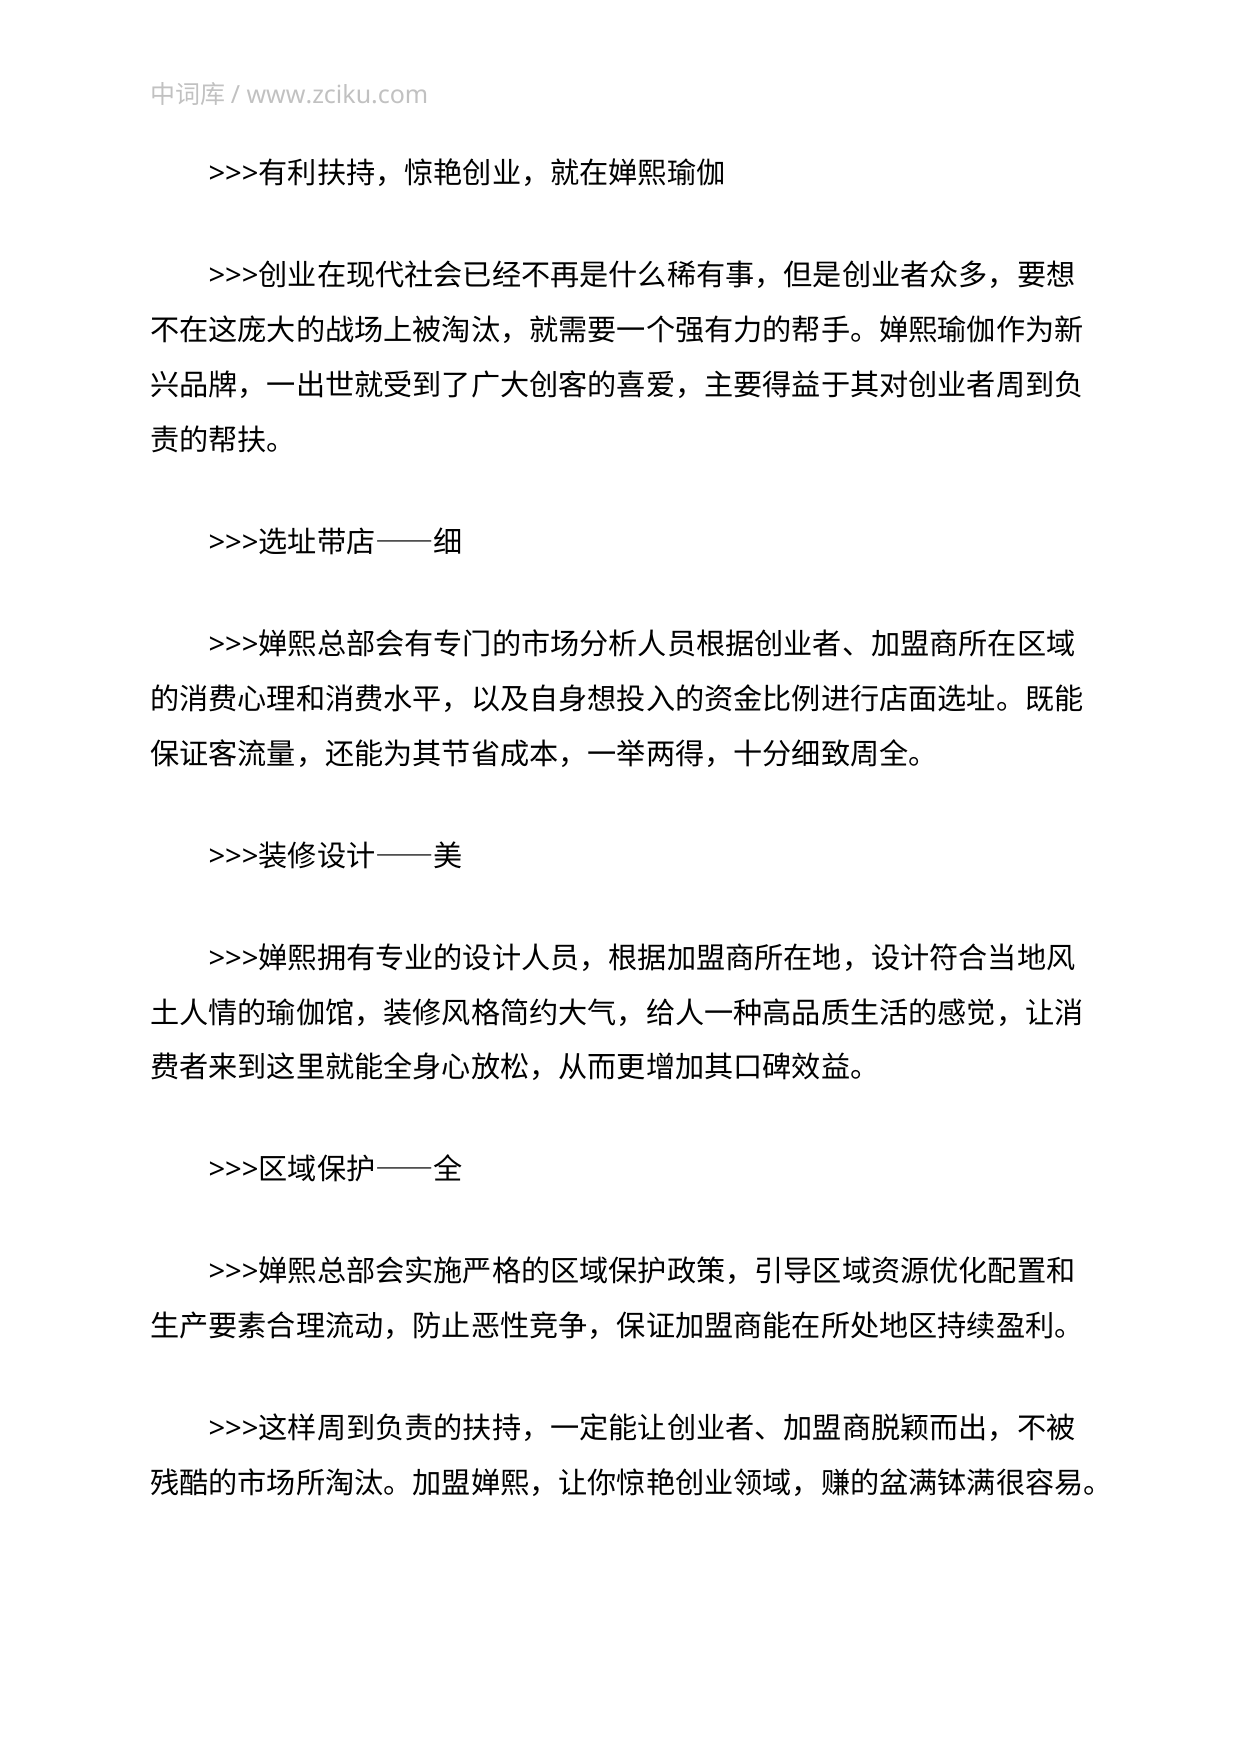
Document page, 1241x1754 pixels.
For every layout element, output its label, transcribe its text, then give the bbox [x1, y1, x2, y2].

text >>>婵熙拥有专业的设计人员，根据加盟商所在地，设计符合当地风土人情的瑜伽馆，装修风格简约大气，给人一种高品质生活的感觉，让消费者来到这里就能全身心放松，从而更增加其口碑效益。 [150, 934, 1090, 1086]
text >>>婵熙总部会有专门的市场分析人员根据创业者、加盟商所在区域的消费心理和消费水平，以及自身想投入的资金比例进行店面选址。既能保证客流量，还能为其节省成本，一举两得，十分细致周全。 [150, 621, 1090, 773]
text >>>区域保护——全 [150, 1146, 1090, 1188]
text >>>这样周到负责的扶持，一定能让创业者、加盟商脱颖而出，不被残酷的市场所淘汰。加盟婵熙，让你惊艳创业领域，赚的盆满钵满很容易。 [150, 1404, 1090, 1502]
text >>>婵熙总部会实施严格的区域保护政策，引导区域资源优化配置和生产要素合理流动，防止恶性竞争，保证加盟商能在所处地区持续盈利。 [150, 1248, 1090, 1345]
text >>>有利扶持，惊艳创业，就在婵熙瑜伽 [150, 150, 1090, 192]
text >>>选址带店——细 [150, 518, 1090, 561]
text >>>创业在现代社会已经不再是什么稀有事，但是创业者众多，要想不在这庞大的战场上被淘汰，就需要一个强有力的帮手。婵熙瑜伽作为新兴品牌，一出世就受到了广大创客的喜爱，主要得益于其对创业者周到负责的帮扶。 [150, 252, 1090, 459]
text >>>装修设计——美 [150, 832, 1090, 874]
